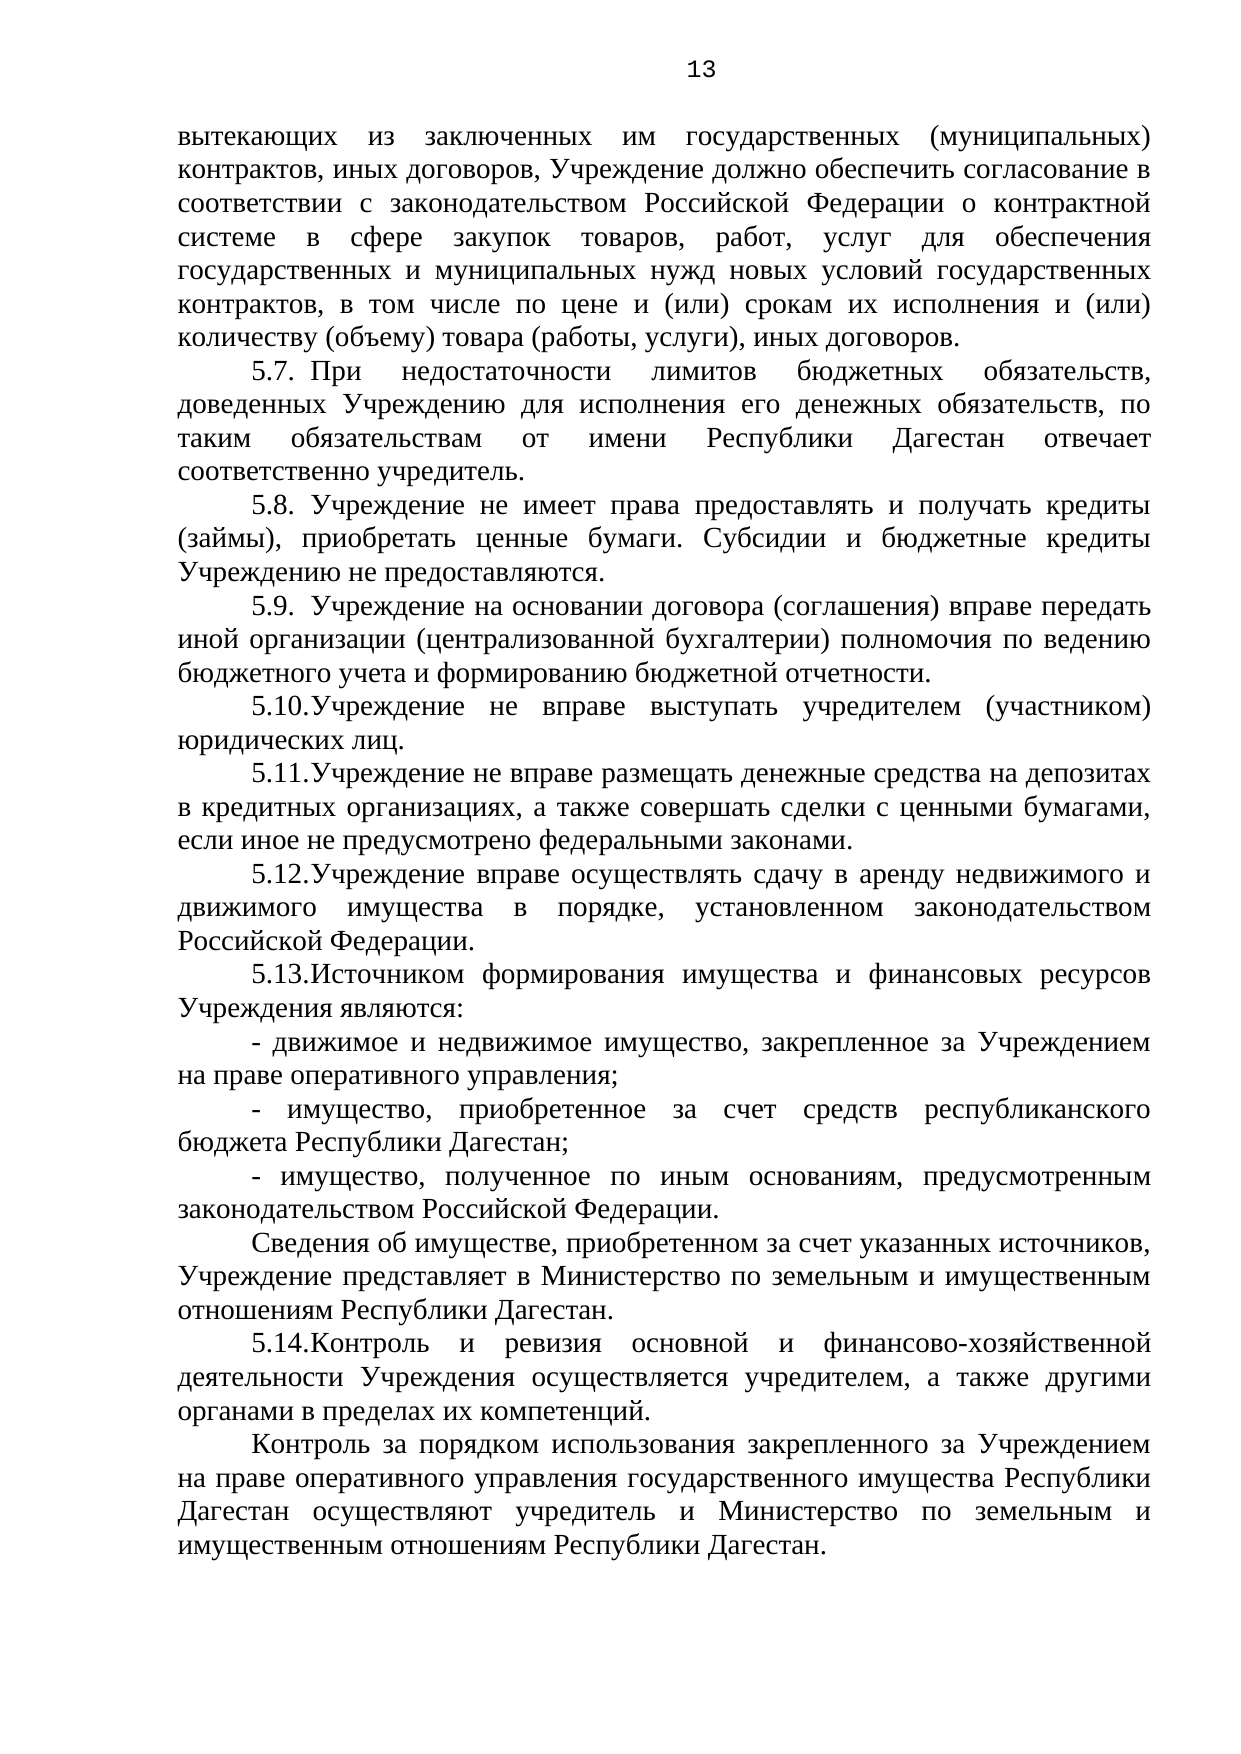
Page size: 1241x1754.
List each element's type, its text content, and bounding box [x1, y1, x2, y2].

list Учреждение не вправе выступать учредителем (участником) юридических лиц. [177, 688, 1152, 755]
list Учреждение не вправе размещать денежные средства на депозитах в кредитных организациях, а также совершать сделки с ценными бумагами, если иное не предусмотрено федеральными законами. [177, 755, 1152, 856]
text - движимое и недвижимое имущество, закрепленное за Учреждением на праве оперативного управления; [177, 1024, 1152, 1091]
list Учреждение вправе осуществлять сдачу в аренду недвижимого и движимого имущества в порядке, установленном законодательством Российской Федерации. [177, 856, 1152, 957]
list Контроль и ревизия основной и финансово-хозяйственной деятельности Учреждения осуществляется учредителем, а также другими органами в пределах их компетенций. [177, 1326, 1152, 1426]
text - имущество, полученное по иным основаниям, предусмотренным законодательством Российской Федерации. [177, 1158, 1152, 1225]
list При недостаточности лимитов бюджетных обязательств, доведенных Учреждению для исполнения его денежных обязательств, по таким обязательствам от имени Республики Дагестан отвечает соответственно учредитель. [177, 353, 1152, 487]
text Сведения об имуществе, приобретенном за счет указанных источников, Учреждение представляет в Министерство по земельным и имущественным отношениям Республики Дагестан. [177, 1225, 1152, 1326]
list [177, 118, 1152, 353]
text Контроль за порядком использования закрепленного за Учреждением на праве оперативного управления государственного имущества Республики Дагестан осуществляют учредитель и Министерство по земельным и имущественным отношениям Республики Дагестан. [177, 1426, 1152, 1560]
list Учреждение на основании договора (соглашения) вправе передать иной организации (централизованной бухгалтерии) полномочия по ведению бюджетного учета и формированию бюджетной отчетности. [177, 588, 1152, 688]
list Источником формирования имущества и финансовых ресурсов Учреждения являются: [177, 957, 1152, 1024]
text - имущество, приобретенное за счет средств республиканского бюджета Республики Дагестан; [177, 1091, 1152, 1158]
list Учреждение не имеет права предоставлять и получать кредиты (займы), приобретать ценные бумаги. Субсидии и бюджетные кредиты Учреждению не предоставляются. [177, 487, 1152, 588]
